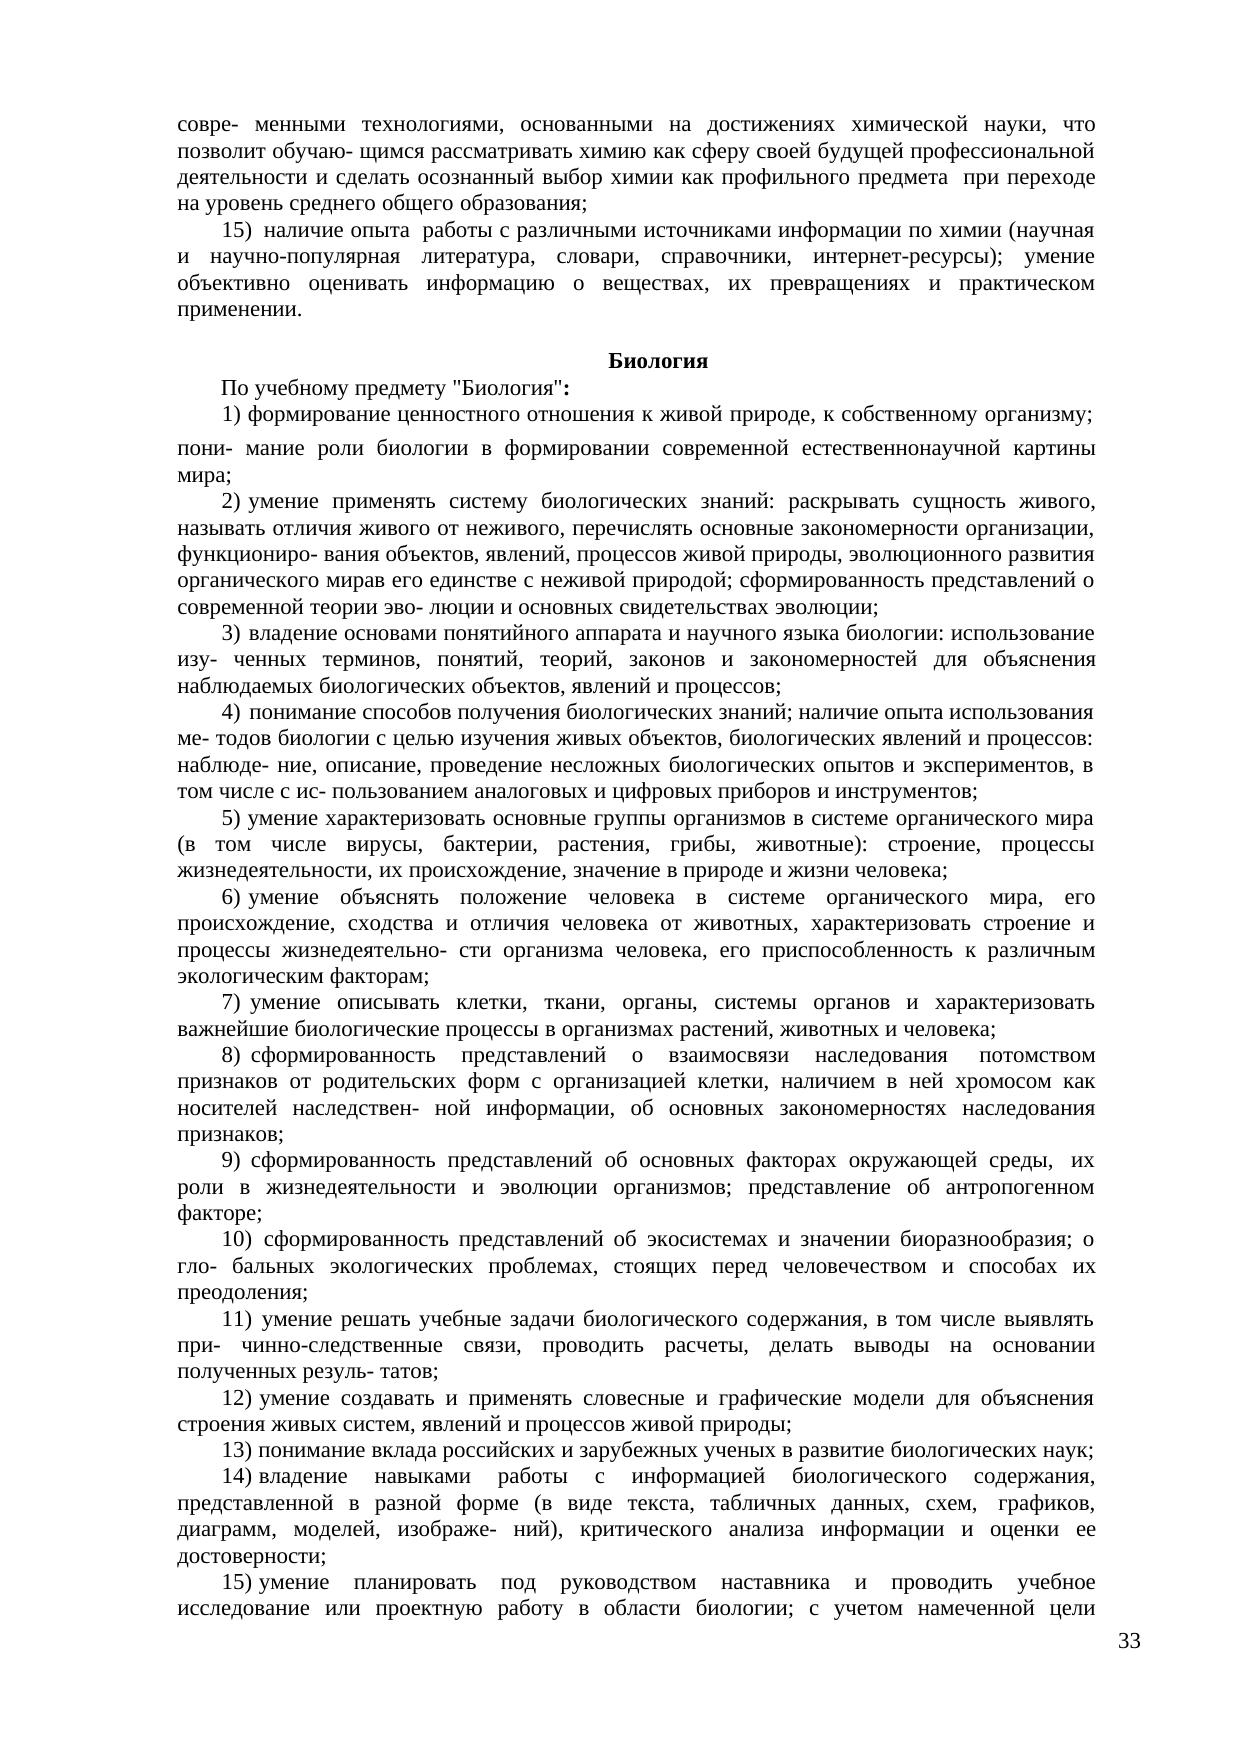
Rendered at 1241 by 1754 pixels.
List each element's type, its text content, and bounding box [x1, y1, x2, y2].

list умение создавать и применять словесные и графические модели для объяснения строения живых систем, явлений и процессов живой природы; [177, 1384, 1094, 1436]
list владение основами понятийного аппарата и научного языка биологии: использование изу- ченных терминов, понятий, теорий, законов и закономерностей для объяснения наблюдаемых биологических объектов, явлений и процессов; [177, 619, 1096, 698]
list умение решать учебные задачи биологического содержания, в том числе выявлять при- чинно-следственные связи, проводить расчеты, делать выводы на основании полученных резуль- татов; [177, 1304, 1095, 1384]
list умение объяснять положение человека в системе органического мира, его происхождение, сходства и отличия человека от животных, характеризовать строение и процессы жизнедеятельно- сти организма человека, его приспособленность к различным экологическим факторам; [177, 883, 1096, 988]
text пони- мание роли биологии в формировании современной естественнонаучной картины мира; [177, 434, 1096, 487]
list умение описывать клетки, ткани, органы, системы органов и характеризовать важнейшие биологические процессы в организмах растений, животных и человека; [177, 988, 1095, 1041]
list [177, 110, 1096, 216]
list сформированность представлений о взаимосвязи наследования потомством признаков от родительских форм с организацией клетки, наличием в ней хромосом как носителей наследствен- ной информации, об основных закономерностях наследования признаков; [177, 1041, 1096, 1146]
text По учебному предмету "Биология": [17, 374, 774, 400]
list владение навыками работы с информацией биологического содержания, представленной в разной форме (в виде текста, табличных данных, схем, графиков, диаграмм, моделей, изображе- ний), критического анализа информации и оценки ее достоверности; [177, 1463, 1096, 1568]
list сформированность представлений об экосистемах и значении биоразнообразия; о гло- бальных экологических проблемах, стоящих перед человечеством и способах их преодоления; [177, 1226, 1096, 1304]
list наличие опыта работы с различными источниками информации по химии (научная и научно-популярная литература, словари, справочники, интернет-ресурсы); умение объективно оценивать информацию о веществах, их превращениях и практическом применении. [177, 216, 1095, 321]
list понимание способов получения биологических знаний; наличие опыта использования ме- тодов биологии с целью изучения живых объектов, биологических явлений и процессов: наблюде- ние, описание, проведение несложных биологических опытов и экспериментов, в том числе с ис- пользованием аналоговых и цифровых приборов и инструментов; [177, 698, 1095, 803]
subtitle Биология [177, 348, 1140, 374]
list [177, 1568, 1096, 1621]
list умение применять систему биологических знаний: раскрывать сущность живого, называть отличия живого от неживого, перечислять основные закономерности организации, функциониро- вания объектов, явлений, процессов живой природы, эволюционного развития органического мирав его единстве с неживой природой; сформированность представлений о современной теории эво- люции и основных свидетельствах эволюции; [177, 487, 1096, 619]
list понимание вклада российских и зарубежных ученых в развитие биологических наук; [221, 1436, 1232, 1463]
list формирование ценностного отношения к живой природе, к собственному организму; [222, 400, 1232, 426]
list сформированность представлений об основных факторах окружающей среды, их роли в жизнедеятельности и эволюции организмов; представление об антропогенном факторе; [177, 1146, 1095, 1226]
list умение характеризовать основные группы организмов в системе органического мира (в том числе вирусы, бактерии, растения, грибы, животные): строение, процессы жизнедеятельности, их происхождение, значение в природе и жизни человека; [177, 803, 1095, 883]
